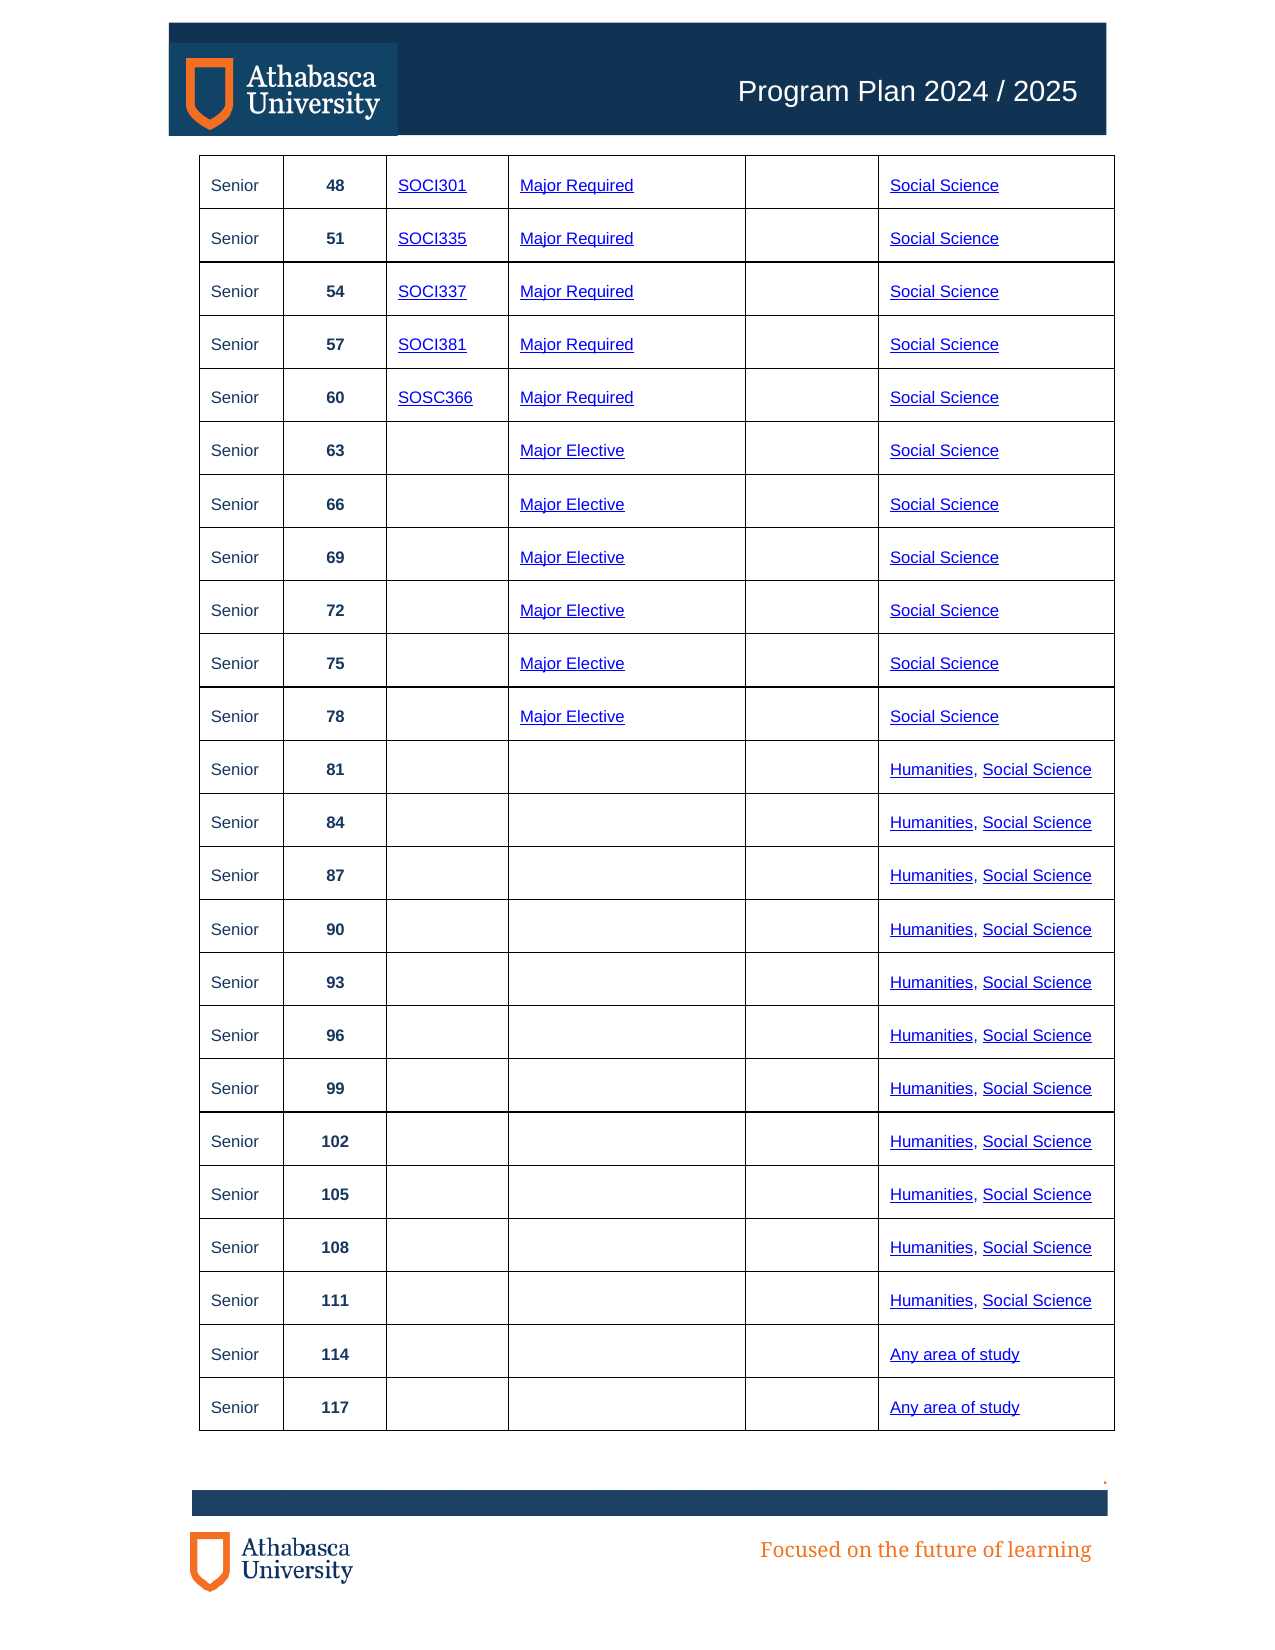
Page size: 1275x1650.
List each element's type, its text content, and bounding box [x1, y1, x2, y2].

table_cell [509, 1166, 745, 1218]
table_cell Major Required [509, 316, 745, 368]
table_cell [746, 528, 878, 580]
table_cell 69 [284, 528, 386, 580]
table_cell [387, 1325, 508, 1377]
table_cell Humanities, Social Science [879, 741, 1114, 793]
table_cell 66 [284, 475, 386, 527]
table_cell 48 [284, 156, 386, 208]
table_cell [387, 900, 508, 952]
table_cell Major Elective [509, 688, 745, 739]
table_cell Senior [200, 634, 283, 686]
table_cell [509, 1006, 745, 1058]
table_cell Senior [200, 528, 283, 580]
table_cell Social Science [879, 316, 1114, 368]
table_cell SOCI301 [387, 156, 508, 208]
table_cell [746, 422, 878, 474]
table_cell Senior [200, 741, 283, 793]
table_cell Senior [200, 1113, 283, 1164]
table_cell [509, 1219, 745, 1271]
table_cell Social Science [879, 369, 1114, 421]
table_cell [746, 156, 878, 208]
table_cell Senior [200, 263, 283, 314]
table_cell [387, 475, 508, 527]
table_cell [746, 688, 878, 739]
table_cell 84 [284, 794, 386, 846]
table_cell Major Required [509, 209, 745, 261]
table_cell [509, 1325, 745, 1377]
table_cell Social Science [879, 422, 1114, 474]
table_cell [746, 581, 878, 633]
table_cell Major Elective [509, 475, 745, 527]
table_cell Senior [200, 475, 283, 527]
table_cell Humanities, Social Science [879, 1272, 1114, 1324]
table_cell Social Science [879, 156, 1114, 208]
table_cell Social Science [879, 263, 1114, 314]
table_cell 108 [284, 1219, 386, 1271]
table_cell [746, 1166, 878, 1218]
table_cell Major Elective [509, 528, 745, 580]
table_cell [746, 1272, 878, 1324]
table_cell SOSC366 [387, 369, 508, 421]
table_cell [387, 794, 508, 846]
table_cell [387, 1166, 508, 1218]
table_cell Major Elective [509, 581, 745, 633]
table_cell [387, 1006, 508, 1058]
table_cell Major Required [509, 263, 745, 314]
table_cell Major Required [509, 156, 745, 208]
table_cell [509, 794, 745, 846]
table_cell 57 [284, 316, 386, 368]
table_cell 96 [284, 1006, 386, 1058]
table_cell Humanities, Social Science [879, 953, 1114, 1005]
table_cell 102 [284, 1113, 386, 1164]
table_cell [746, 634, 878, 686]
table_cell SOCI335 [387, 209, 508, 261]
table_cell [387, 847, 508, 899]
table_cell [746, 1006, 878, 1058]
table_cell [509, 1113, 745, 1164]
table_cell 117 [284, 1378, 386, 1430]
table_cell Senior [200, 209, 283, 261]
table_cell Senior [200, 316, 283, 368]
table_cell [746, 1059, 878, 1111]
table_cell Senior [200, 1325, 283, 1377]
table_cell [509, 847, 745, 899]
table_cell Senior [200, 1378, 283, 1430]
table_cell 93 [284, 953, 386, 1005]
table_cell Senior [200, 847, 283, 899]
table_cell [509, 1378, 745, 1430]
table_cell [746, 263, 878, 314]
table_cell Social Science [879, 634, 1114, 686]
table_cell Humanities, Social Science [879, 794, 1114, 846]
table_cell [509, 953, 745, 1005]
table_cell 72 [284, 581, 386, 633]
table_cell Humanities, Social Science [879, 1059, 1114, 1111]
table_cell [746, 847, 878, 899]
table_cell [387, 1059, 508, 1111]
table_cell 87 [284, 847, 386, 899]
table_cell [387, 422, 508, 474]
table_cell Senior [200, 1006, 283, 1058]
table_cell Senior [200, 794, 283, 846]
table_cell [387, 688, 508, 739]
table_cell Senior [200, 1166, 283, 1218]
table_cell SOCI381 [387, 316, 508, 368]
table_cell 114 [284, 1325, 386, 1377]
table_cell 54 [284, 263, 386, 314]
table_cell [509, 900, 745, 952]
table_cell Senior [200, 369, 283, 421]
table_cell Humanities, Social Science [879, 1113, 1114, 1164]
table_cell [387, 634, 508, 686]
picture [187, 1528, 357, 1596]
table_cell [746, 953, 878, 1005]
table_cell [387, 1272, 508, 1324]
table_cell Humanities, Social Science [879, 1219, 1114, 1271]
table_cell 75 [284, 634, 386, 686]
table_cell [746, 1113, 878, 1164]
table_cell Humanities, Social Science [879, 1006, 1114, 1058]
table_cell Senior [200, 422, 283, 474]
table_cell Major Elective [509, 634, 745, 686]
picture [192, 1490, 1108, 1516]
table_cell [509, 741, 745, 793]
table_cell Social Science [879, 528, 1114, 580]
table_cell 60 [284, 369, 386, 421]
table_cell Humanities, Social Science [879, 1166, 1114, 1218]
table_cell [746, 475, 878, 527]
table_cell [746, 209, 878, 261]
table_cell Social Science [879, 209, 1114, 261]
table_cell Senior [200, 953, 283, 1005]
table_cell Senior [200, 900, 283, 952]
table_cell Senior [200, 1059, 283, 1111]
table_cell Social Science [879, 475, 1114, 527]
table_cell Humanities, Social Science [879, 900, 1114, 952]
table_cell Senior [200, 1219, 283, 1271]
table_cell [746, 900, 878, 952]
table_cell 90 [284, 900, 386, 952]
table_cell [509, 1272, 745, 1324]
table_cell 63 [284, 422, 386, 474]
picture [168, 43, 398, 136]
table_cell [746, 1219, 878, 1271]
table_cell [746, 316, 878, 368]
table_cell Senior [200, 1272, 283, 1324]
table_cell SOCI337 [387, 263, 508, 314]
table_cell [746, 1378, 878, 1430]
table_cell [509, 1059, 745, 1111]
table_cell 99 [284, 1059, 386, 1111]
table_cell [387, 1219, 508, 1271]
table_cell 78 [284, 688, 386, 739]
table_cell [746, 1325, 878, 1377]
table_cell [387, 953, 508, 1005]
table_cell Social Science [879, 688, 1114, 739]
table_cell [387, 741, 508, 793]
table_cell Major Required [509, 369, 745, 421]
table_cell Major Elective [509, 422, 745, 474]
table_cell Humanities, Social Science [879, 847, 1114, 899]
table_cell 105 [284, 1166, 386, 1218]
table_cell Senior [200, 156, 283, 208]
table_cell Any area of study [879, 1378, 1114, 1430]
table_cell Any area of study [879, 1325, 1114, 1377]
table_cell Senior [200, 688, 283, 739]
table_cell Senior [200, 581, 283, 633]
table_cell [746, 794, 878, 846]
table_cell [746, 741, 878, 793]
table_cell [387, 1378, 508, 1430]
table_cell 51 [284, 209, 386, 261]
table_cell [746, 369, 878, 421]
table_cell [387, 1113, 508, 1164]
table_cell Social Science [879, 581, 1114, 633]
table_cell [387, 581, 508, 633]
table_cell 81 [284, 741, 386, 793]
table_cell [387, 528, 508, 580]
table_cell 111 [284, 1272, 386, 1324]
